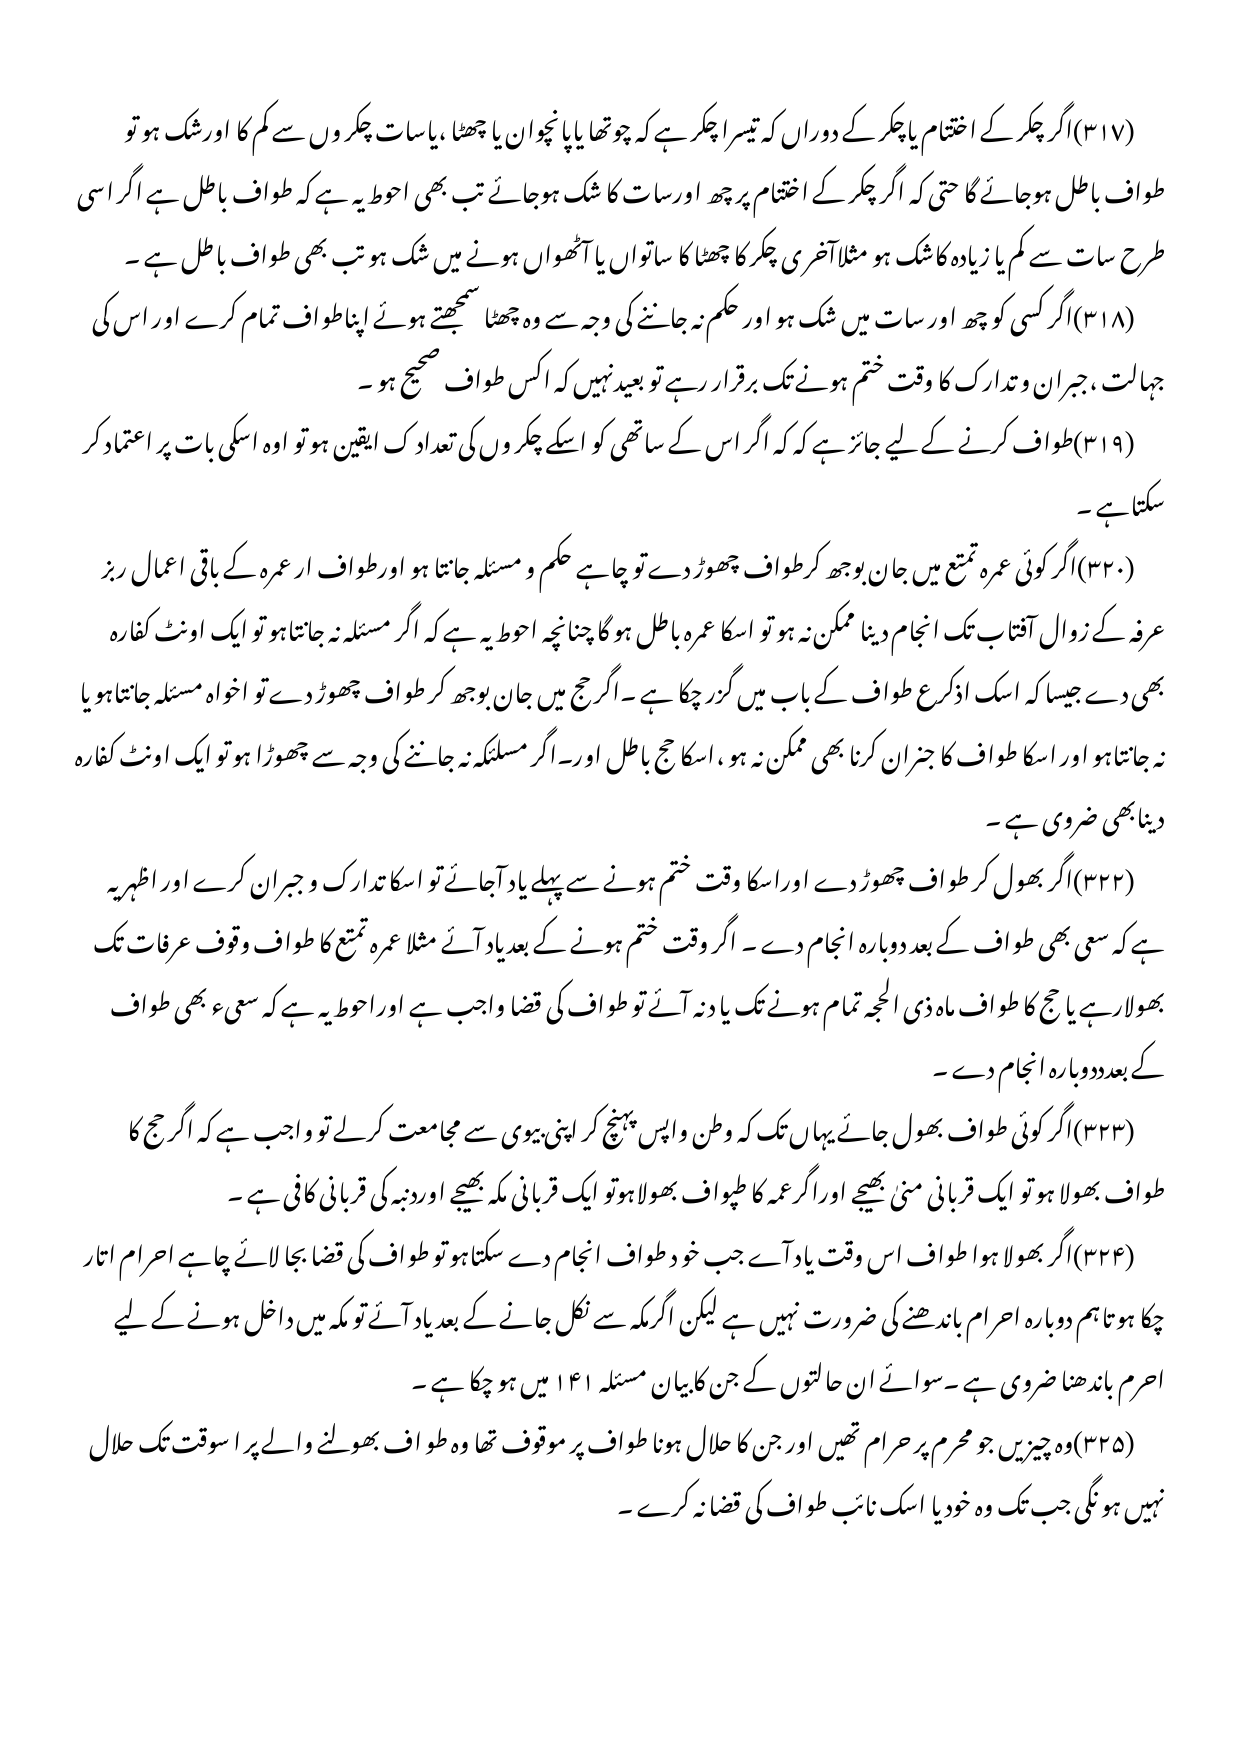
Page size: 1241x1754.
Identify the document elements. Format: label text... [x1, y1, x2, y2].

text (۳۱۷)اگر چکر کے اختتام یاچکر کے دوراں کہ تیسرا چکر ہے کہ چوتھا یاپانچوان یا چھٹا ،یاسات چکر وں سے کم کا اورشک ہو تو طواف باطل ہوجائے گا حتی کہ اگر چکر کے اختتام پر چھ اورسات کا شک ہوجائے تب بھی احوط یہ ہے کہ طواف باطل ہے اگر اسی طرح سات سے کم یا زیادہ کاشک ہو مثلاآخر ی چکر کا چھٹا کا ساتواں یا آٹھواں ہونے میں شک ہو تب بھی طواف باطل ہے ۔ [75, 94, 1165, 281]
text (۳۱۸)اگر کسی کو چھ اور سات میں شک ہو اور حکم نہ جاننے کی وجہ سے وہ چھٹا سمجھتے ہوئے اپناطواف تمام کرے اور اس کی جہالت ،جبران و تدارک کا وقت ختم ہونے تک برقرار رہے تو بعیدنہیں کہ اکس طواف صحیح ہو ۔ [75, 281, 1165, 406]
text (۳۲۲)اگر بھول کر طواف چھوڑ دے اوراسکا وقت ختم ہونے سے پہلے یاد آجائے تو اسکا تدارک و جبران کرے اور اظہر یہ ہے کہ سعی بھی طواف کے بعد دوبارہ انجام دے ۔ اگر وقت ختم ہونے کے بعدیاد آئے مثلا عمرہ تمتع کا طواف وقوف عرفات تک بھولارہے یا حج کا طواف ماہ ذی الحجہ تمام ہونے تک یا د نہ آئے تو طواف کی قضا واجب ہے اوراحوط یہ ہے کہ سعیء بھی طواف کے بعدددوبارہ انجام دے ۔ [75, 844, 1165, 1094]
text (۳۲۴)اگر بھولا ہوا طواف اس وقت یاد آے جب خو د طواف انجام دے سکتاہو تو طواف کی قضا بجا لائے چاہے احرام اتار چکا ہو تاہم دوبارہ احرام باندھنے کی ضرورت نہیں ہے لیکن اگرمکہ سے نکل جانے کے بعد یاد آئے تو مکہ میں داخل ہونے کے لیے احرم باندھنا ضروی ہے ۔سوائے ان حالتوں کے جن کا بیان مسئلہ ۱۴۱ میں ہو چکا ہے ۔ [75, 1219, 1165, 1406]
text (۳۲۰)اگر کوئی عمرہ تمتع میں جان بوجھ کرطواف چھوڑ دے تو چاہے حکم و مسئلہ جانتا ہو اورطواف ار عمرہ کے باقی اعمال ربز عرفہ کے زوال آفتاب تک انجام دینا ممکن نہ ہو تو اسکا عمرہ باطل ہو گا چنانچہ احوط یہ ہے کہ اگر مسئلہ نہ جانتاہو تو ایک اونٹ کفارہ بھی دے جیسا کہ اسک اذکرع طواف کے باب میں گزر چکا ہے ۔اگر حج میں جان بوجھ کر طواف چھوڑ دے تو اخواہ مسئلہ جانتاہو یا نہ جانتاہو اور اسکا طواف کا جنران کرنا بھی ممکن نہ ہو ،اسکا حج باطل اور۔اگر مسلئکہ نہ جاننے کی وجہ سے چھوڑا ہو تو ایک اونٹ کفارہ دینابھی ضروی ہے ۔ [75, 531, 1165, 844]
text (۳۱۹)طواف کرنے کے لیے جائز ہے کہ کہ اگر اس کے ساتھی کو اسکے چکر وں کی تعداد ک ایقین ہو تو اوہ اسکی بات پر اعتماد کر سکتاہے ۔ [75, 406, 1165, 531]
text (۳۲۵)وہ چیزیں جو محرم پر حرام تھیں اور جن کا حلال ہونا طواف پر موقوف تھا وہ طو اف بھولنے والے پر ا سوقت تک حلال نہیں ہو نگی جب تک وہ خود یا اسک نائب طواف کی قضا نہ کرے ۔ [75, 1406, 1165, 1531]
text (۳۲۳)اگر کوئی طواف بھول جائے یہاں تک کہ وطن واپس پہنچ کر اپنی بیوی سے مجامعت کرلے تو واجب ہے کہ اگر حج کا طواف بھولا ہو تو ایک قربانی منیٰ بھیجے اوراگرعمہ کا طپواف بھولاہوتو ایک قربانی مکہ بھیجے اوردنبہ کی قربانی کافی ہے ۔ [75, 1094, 1165, 1219]
